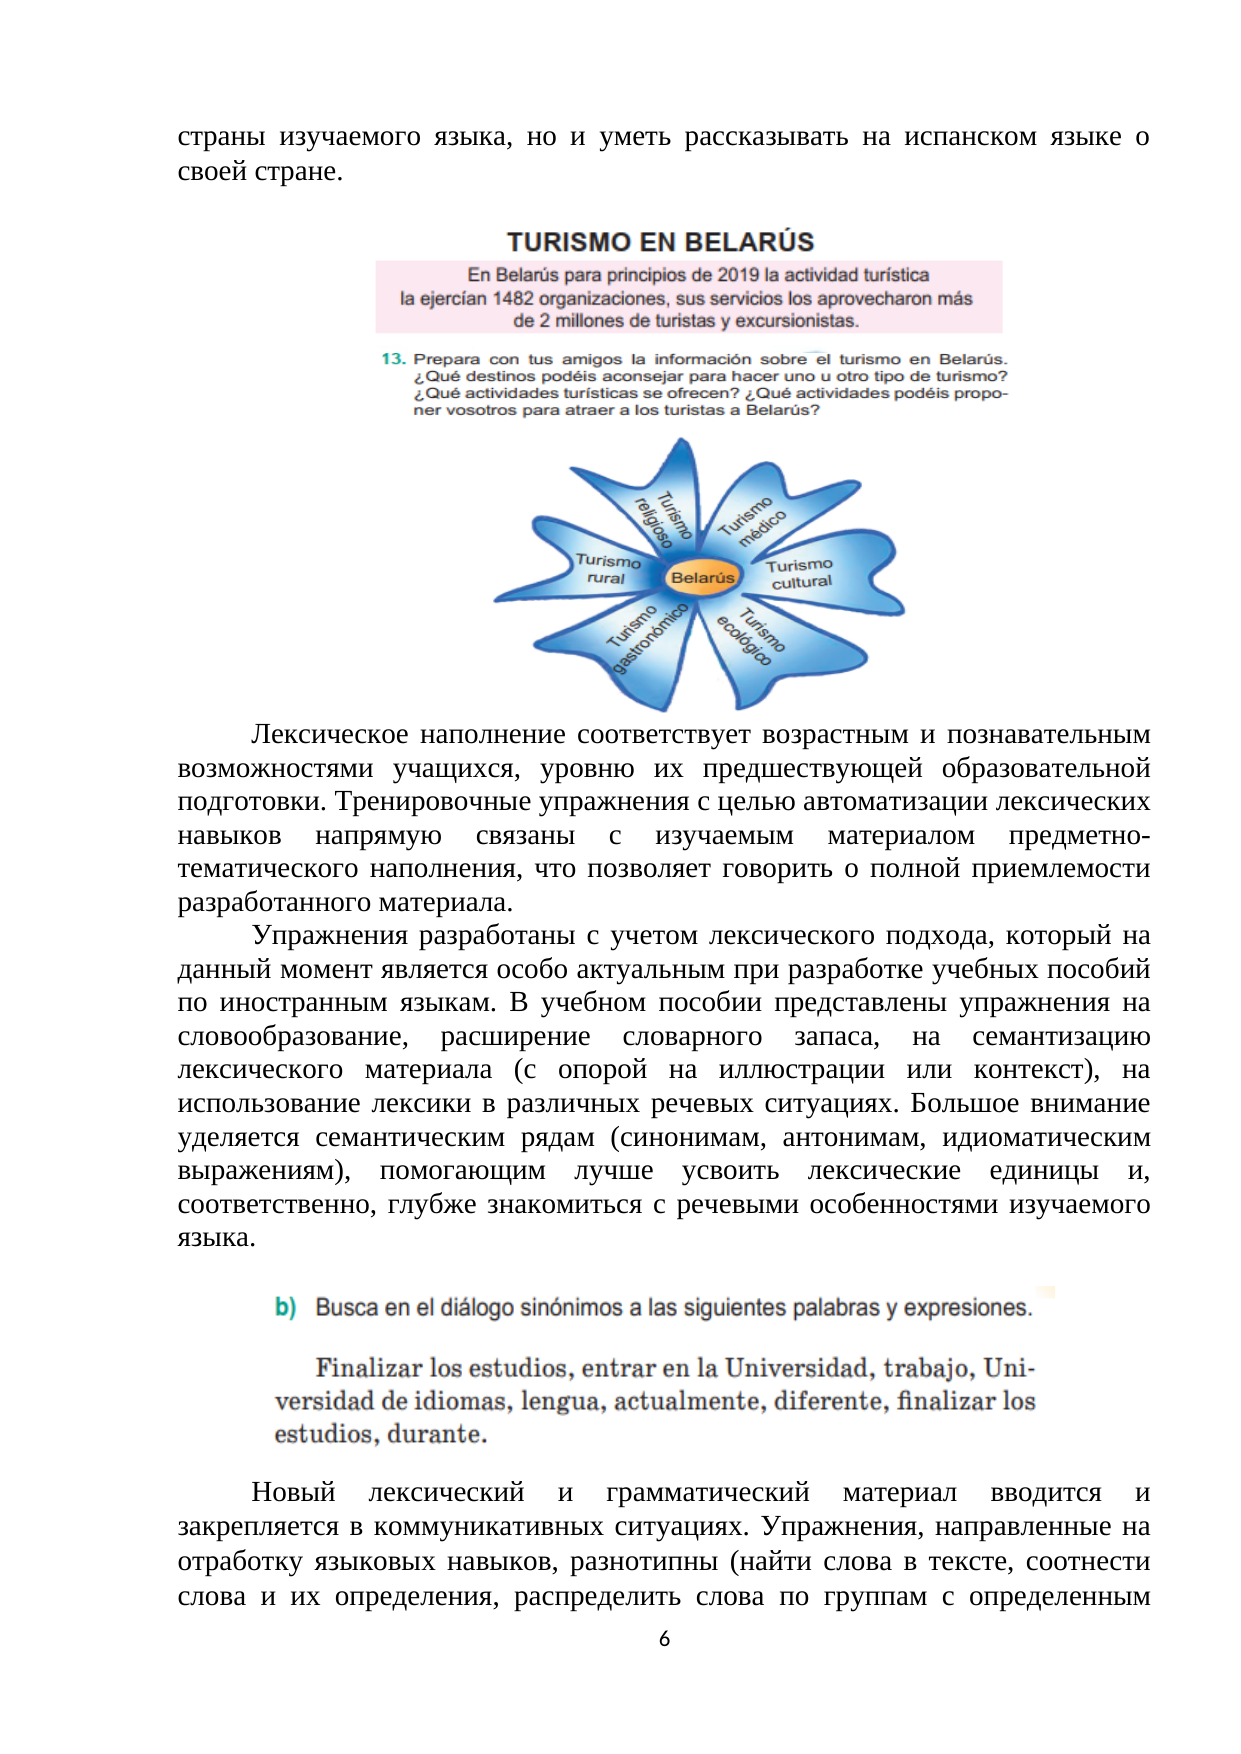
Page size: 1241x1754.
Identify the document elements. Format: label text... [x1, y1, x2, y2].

text Упражнения разработаны с учетом лексического подхода, который на данный момент является особо актуальным при разработке учебных пособий по иностранным языкам. В учебном пособии представлены упражнения на словообразование, расширение словарного запаса, на семантизацию лексического материала (с опорой на иллюстрации или контекст), на использование лексики в различных речевых ситуациях. Большое внимание уделяется семантическим рядам (синонимам, антонимам, идиоматическим выражениям), помогающим лучше усвоить лексические единицы и, соответственно, глубже знакомиться с речевыми особенностями изучаемого языка. [177, 917, 1152, 1253]
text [177, 1474, 1152, 1612]
text Лексическое наполнение соответствует возрастным и познавательным возможностями учащихся, уровню их предшествующей образовательной подготовки. Тренировочные упражнения с целью автоматизации лексических навыков напрямую связаны с изучаемым материалом предметно-тематического наполнения, что позволяет говорить о полной приемлемости разработанного материала. [177, 716, 1152, 917]
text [177, 118, 1152, 187]
picture [375, 220, 1028, 717]
picture [273, 1286, 1055, 1474]
